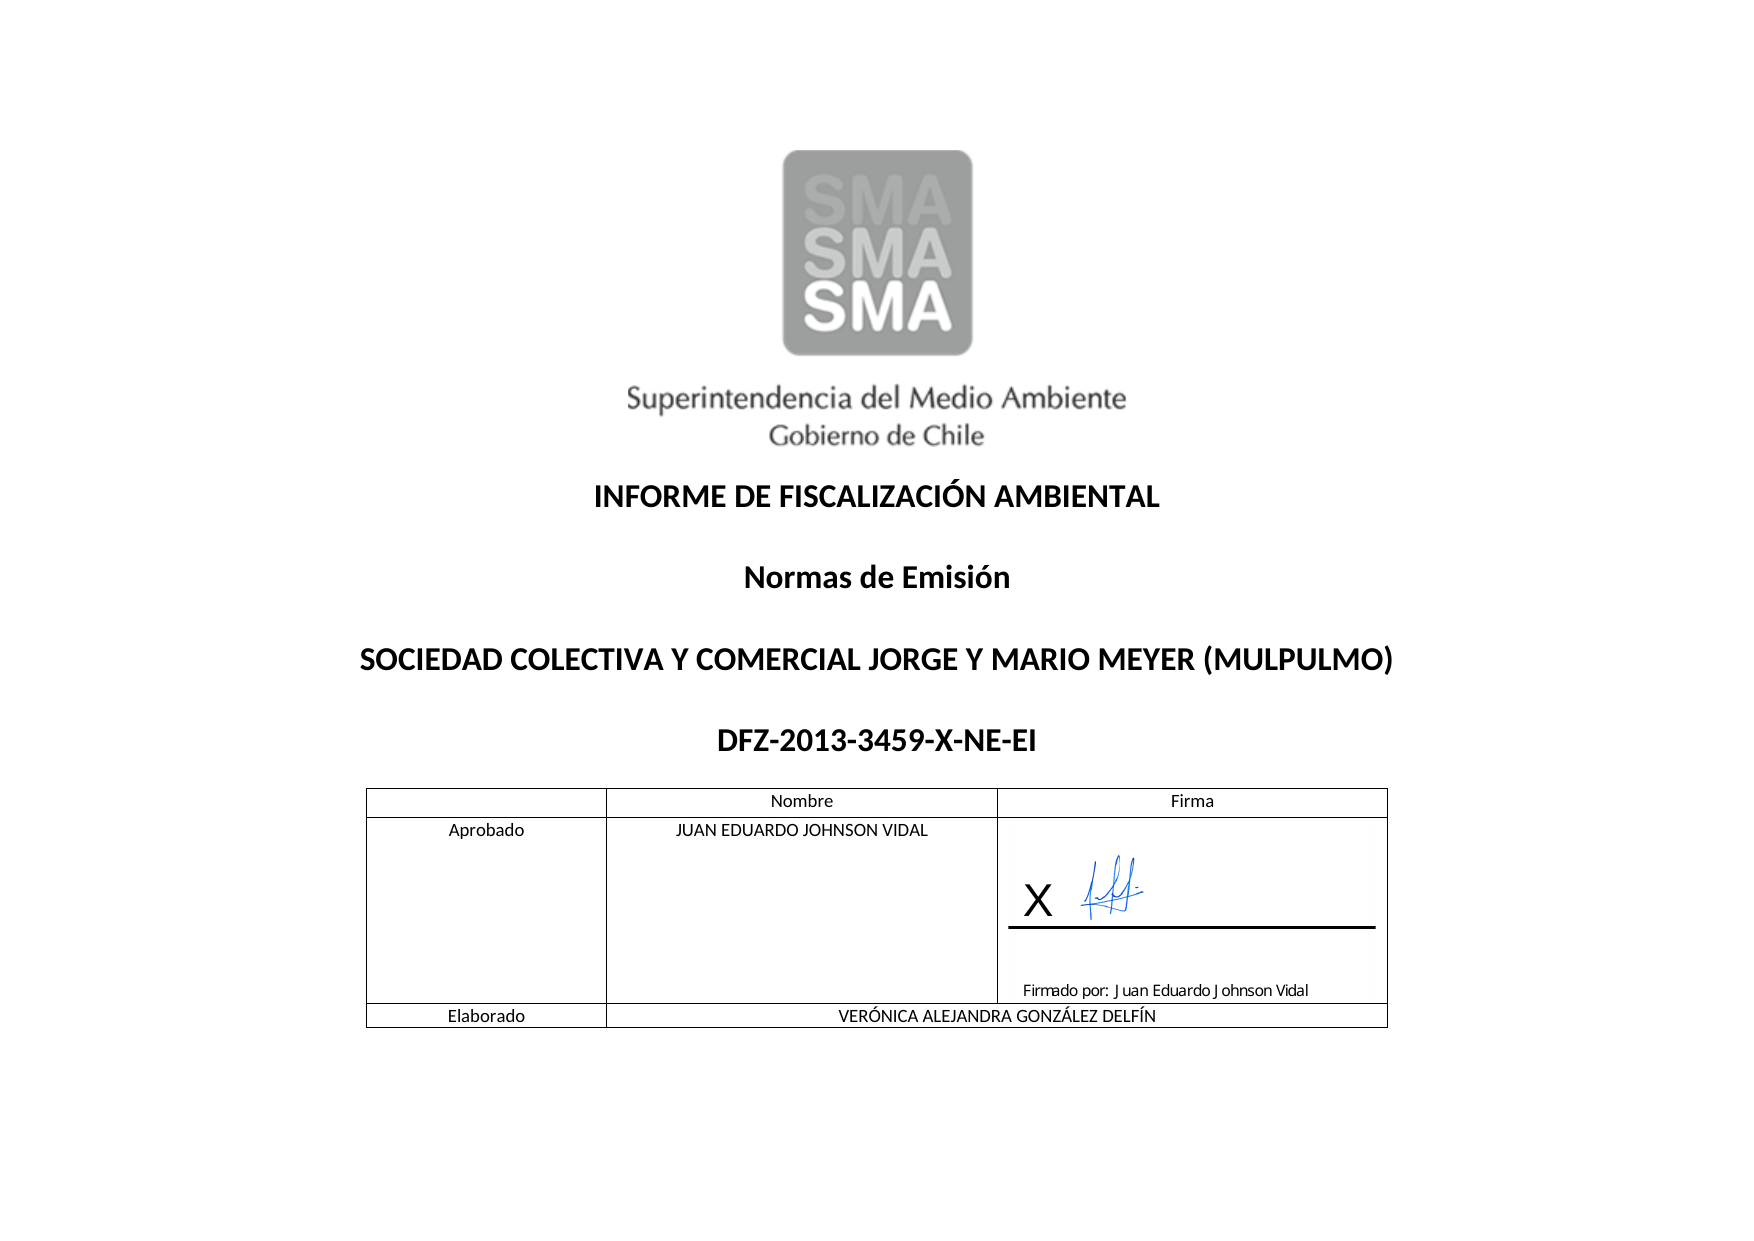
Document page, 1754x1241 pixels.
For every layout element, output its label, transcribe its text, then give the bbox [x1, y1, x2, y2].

text INFORME DE FISCALIZACIÓN AMBIENTAL [150, 475, 1604, 516]
text SOCIEDAD COLECTIVA Y COMERCIAL JORGE Y MARIO MEYER (MULPULMO) [150, 597, 1604, 679]
table_header [367, 789, 606, 817]
table_cell JUAN EDUARDO JOHNSON VIDAL [607, 818, 997, 1003]
picture [627, 150, 1127, 447]
text Normas de Emisión [150, 516, 1604, 597]
table_cell [998, 818, 1387, 1003]
table_header Nombre [607, 789, 997, 817]
table_cell VERÓNICA ALEJANDRA GONZÁLEZ DELFÍN [607, 1004, 1387, 1027]
table_header Firma [998, 789, 1387, 817]
text DFZ-2013-3459-X-NE-EI [150, 679, 1604, 760]
table_cell Aprobado [367, 818, 606, 1003]
table_cell Elaborado [367, 1004, 606, 1027]
